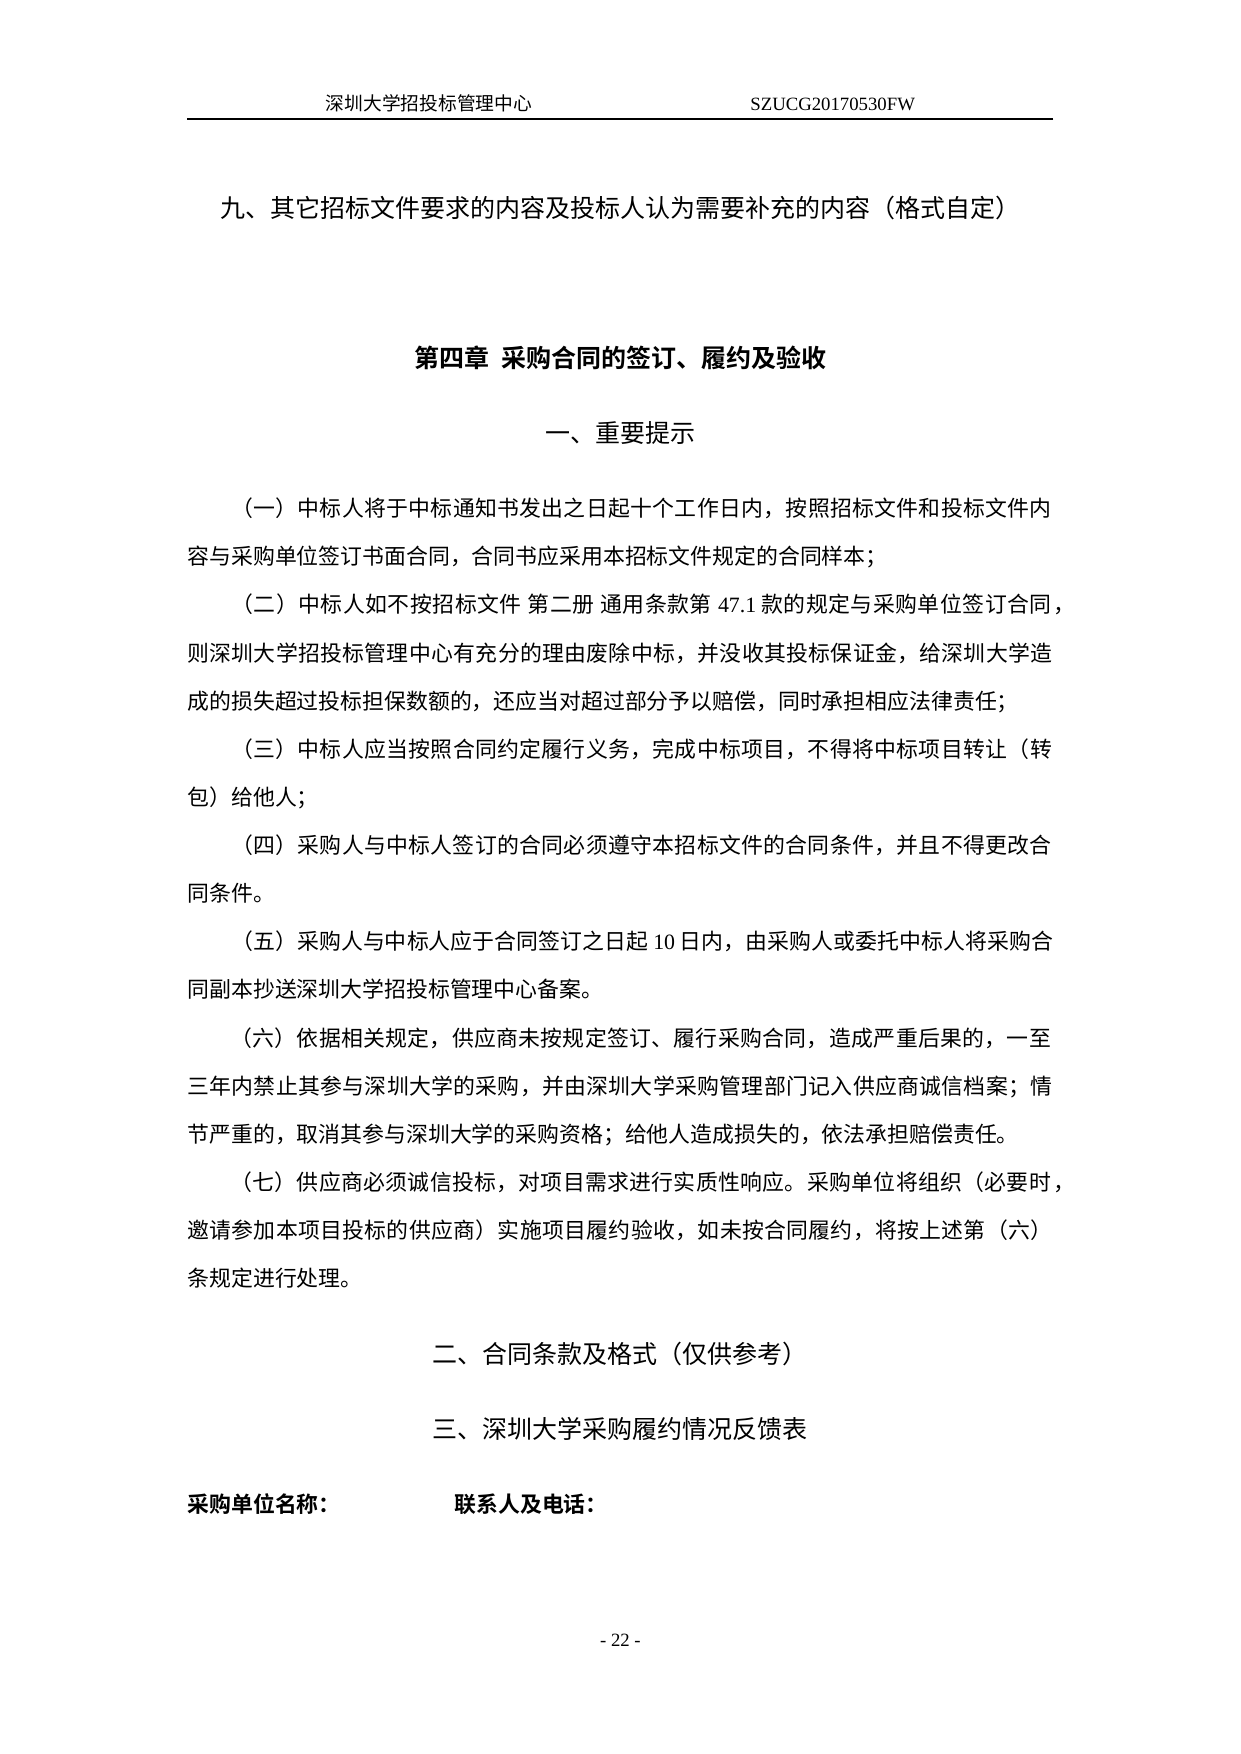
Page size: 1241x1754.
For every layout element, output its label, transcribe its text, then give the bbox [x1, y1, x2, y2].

text 三、深圳大学采购履约情况反馈表 [187, 1403, 1053, 1452]
text （六）依据相关规定，供应商未按规定签订、履行采购合同，造成严重后果的，一至三年内禁止其参与深圳大学的采购，并由深圳大学采购管理部门记入供应商诚信档案；情节严重的，取消其参与深圳大学的采购资格；给他人造成损失的，依法承担赔偿责任。 [187, 1012, 1053, 1157]
text （四）采购人与中标人签订的合同必须遵守本招标文件的合同条件，并且不得更改合同条件。 [187, 820, 1053, 916]
text 一、重要提示 [187, 408, 1053, 456]
text 九、其它招标文件要求的内容及投标人认为需要补充的内容（格式自定） [187, 182, 1053, 230]
text （三）中标人应当按照合同约定履行义务，完成中标项目，不得将中标项目转让（转包）给他人； [187, 724, 1053, 820]
text （七）供应商必须诚信投标，对项目需求进行实质性响应。采购单位将组织（必要时，邀请参加本项目投标的供应商）实施项目履约验收，如未按合同履约，将按上述第（六）条规定进行处理。 [187, 1157, 1053, 1301]
text 二、合同条款及格式（仅供参考） [187, 1328, 1053, 1376]
text 采购单位名称： 联系人及电话： [187, 1479, 1053, 1527]
text （二）中标人如不按招标文件 第二册 通用条款第47.1款的规定与采购单位签订合同，则深圳大学招投标管理中心有充分的理由废除中标，并没收其投标保证金，给深圳大学造成的损失超过投标担保数额的，还应当对超过部分予以赔偿，同时承担相应法律责任； [187, 579, 1053, 724]
text 第四章 采购合同的签订、履约及验收 [187, 333, 1053, 381]
text （一）中标人将于中标通知书发出之日起十个工作日内，按照招标文件和投标文件内容与采购单位签订书面合同，合同书应采用本招标文件规定的合同样本； [187, 483, 1053, 579]
text （五）采购人与中标人应于合同签订之日起10日内，由采购人或委托中标人将采购合同副本抄送深圳大学招投标管理中心备案。 [187, 916, 1053, 1012]
